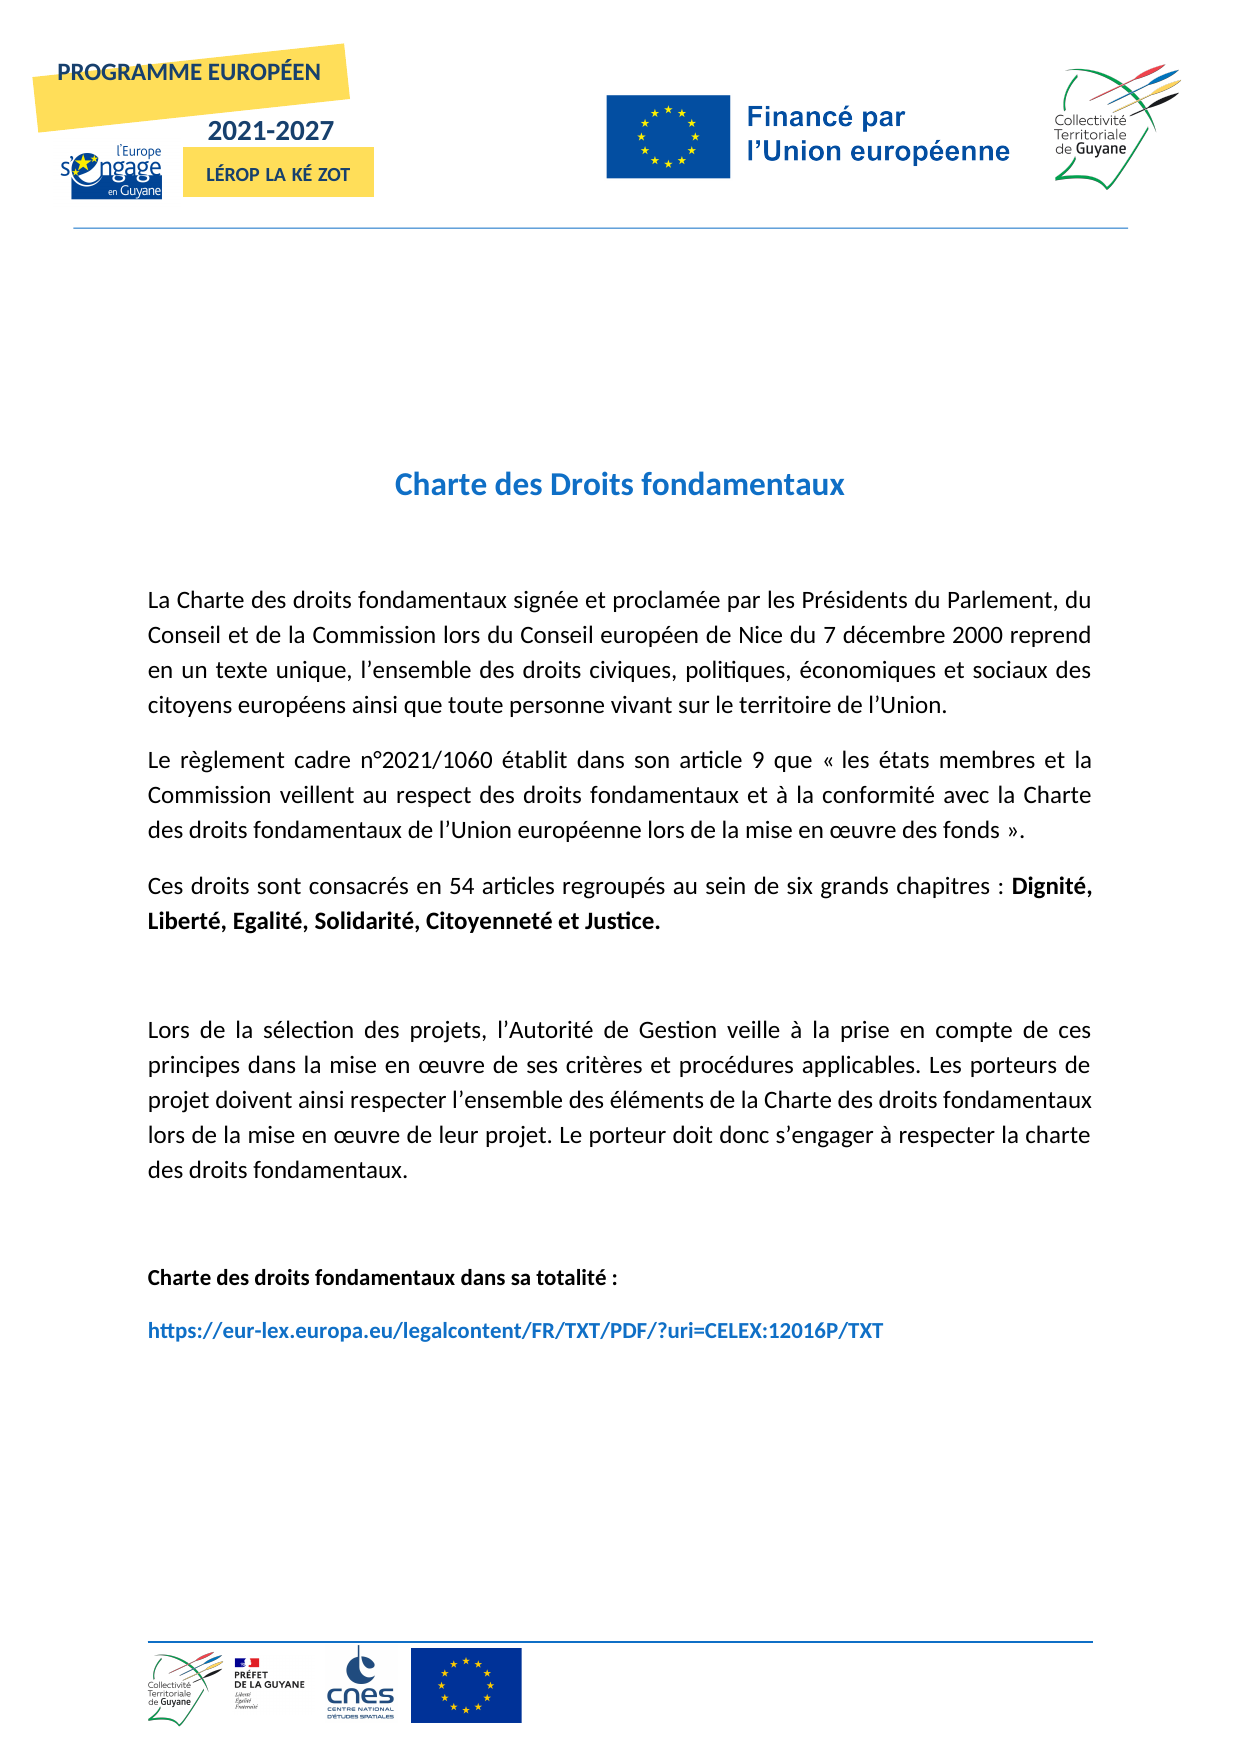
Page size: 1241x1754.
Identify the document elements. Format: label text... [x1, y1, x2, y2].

picture [147, 1645, 224, 1730]
picture [601, 90, 1045, 184]
picture [325, 1644, 399, 1723]
picture [53, 136, 181, 210]
text Charte des droits fondamentaux dans sa totalité : [148, 1263, 1093, 1291]
text Lors de la sélection des projets, l’Autorité de Gestion veille à la prise en compte de ces principes dans la mise en œuvre de ses critères et procédures applicables. Les porteurs de projet doivent ainsi respecter l’ensemble des éléments de la Charte des droits fondamentaux lors de la mise en œuvre de leur projet. Le porteur doit donc s’engager à respecter la charte des droits fondamentaux. [148, 1014, 1093, 1185]
text https://eur-lex.europa.eu/legalcontent/FR/TXT/PDF/?uri=CELEX:12016P/TXT [148, 1316, 1093, 1344]
picture [232, 1655, 315, 1715]
text Le règlement cadre n°2021/1060 établit dans son article 9 que « les états membres et la Commission veillent au respect des droits fondamentaux et à la conformité avec la Charte des droits fondamentaux de l’Union européenne lors de la mise en œuvre des fonds ». [148, 744, 1093, 845]
text Ces droits sont consacrés en 54 articles regroupés au sein de six grands chapitres : Dignité, Liberté, Egalité, Solidarité, Citoyenneté et Justice. [148, 870, 1093, 936]
picture [1053, 51, 1182, 196]
picture [411, 1648, 522, 1723]
text Charte des Droits fondamentaux [148, 463, 1093, 504]
text La Charte des droits fondamentaux signée et proclamée par les Présidents du Parlement, du Conseil et de la Commission lors du Conseil européen de Nice du 7 décembre 2000 reprend en un texte unique, l’ensemble des droits civiques, politiques, économiques et sociaux des citoyens européens ainsi que toute personne vivant sur le territoire de l’Union. [148, 584, 1093, 719]
